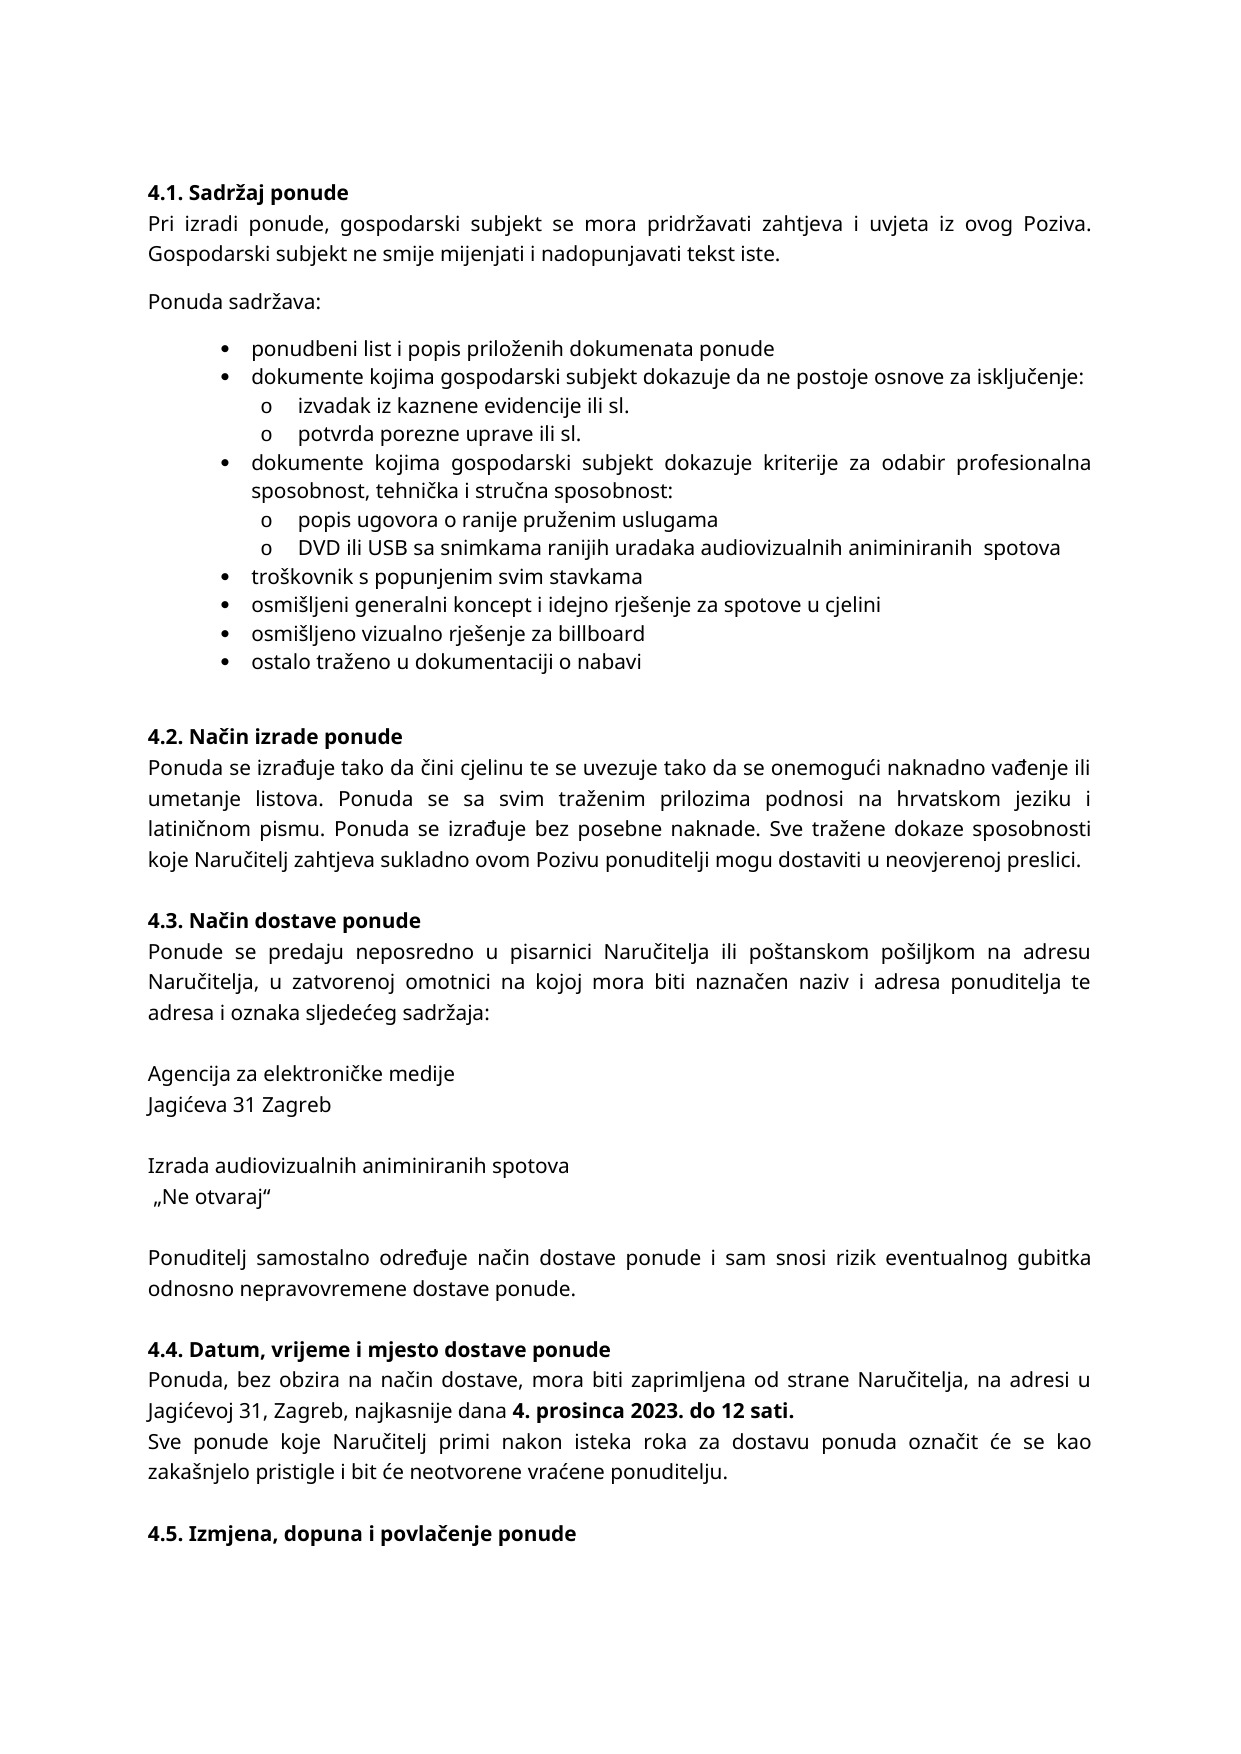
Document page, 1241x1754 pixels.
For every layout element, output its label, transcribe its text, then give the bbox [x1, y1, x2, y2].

list osmišljeno vizualno rješenje za billboard [221, 619, 1093, 647]
list dokumente kojima gospodarski subjekt dokazuje da ne postoje osnove za isključenje: [221, 362, 1093, 391]
text Ponuditelj samostalno određuje način dostave ponude i sam snosi rizik eventualnog gubitka odnosno nepravovremene dostave ponude. [148, 1243, 1093, 1302]
list popis ugovora o ranije pruženim uslugama [260, 505, 1093, 533]
text Ponude se predaju neposredno u pisarnici Naručitelja ili poštanskom pošiljkom na adresu Naručitelja, u zatvorenoj omotnici na kojoj mora biti naznačen naziv i adresa ponuditelja te adresa i oznaka sljedećeg sadržaja: [148, 937, 1093, 1027]
list osmišljeni generalni koncept i idejno rješenje za spotove u cjelini [221, 590, 1093, 619]
list dokumente kojima gospodarski subjekt dokazuje kriterije za odabir profesionalna sposobnost, tehnička i stručna sposobnost: [221, 448, 1093, 505]
text „Ne otvaraj“ [148, 1182, 1093, 1210]
list izvadak iz kaznene evidencije ili sl. [260, 391, 1093, 419]
list potvrda porezne uprave ili sl. [260, 419, 1093, 448]
text 4.1. Sadržaj ponude [148, 178, 1093, 207]
list troškovnik s popunjenim svim stavkama [221, 562, 1093, 590]
text Sve ponude koje Naručitelj primi nakon isteka roka za dostavu ponuda označit će se kao zakašnjelo pristigle i bit će neotvorene vraćene ponuditelju. [148, 1427, 1093, 1486]
text Pri izradi ponude, gospodarski subjekt se mora pridržavati zahtjeva i uvjeta iz ovog Poziva. Gospodarski subjekt ne smije mijenjati i nadopunjavati tekst iste. [148, 209, 1093, 268]
text Jagićeva 31 Zagreb [148, 1090, 1093, 1118]
text Ponuda, bez obzira na način dostave, mora biti zaprimljena od strane Naručitelja, na adresi u Jagićevoj 31, Zagreb, najkasnije dana 4. prosinca 2023. do 12 sati. [148, 1366, 1093, 1425]
list ponudbeni list i popis priloženih dokumenata ponude [221, 334, 1093, 362]
text Ponuda sadržava: [148, 287, 1093, 315]
text Agencija za elektroničke medije [148, 1059, 1093, 1088]
text 4.4. Datum, vrijeme i mjesto dostave ponude [148, 1335, 1093, 1363]
list DVD ili USB sa snimkama ranijih uradaka audiovizualnih animiniranih spotova [260, 533, 1093, 562]
text Ponuda se izrađuje tako da čini cjelinu te se uvezuje tako da se onemogući naknadno vađenje ili umetanje listova. Ponuda se sa svim traženim prilozima podnosi na hrvatskom jeziku i latiničnom pismu. Ponuda se izrađuje bez posebne naknade. Sve tražene dokaze sposobnosti koje Naručitelj zahtjeva sukladno ovom Pozivu ponuditelji mogu dostaviti u neovjerenoj preslici. [148, 753, 1093, 873]
text Izrada audiovizualnih animiniranih spotova [148, 1151, 1093, 1180]
text 4.2. Način izrade ponude [148, 722, 1093, 751]
list ostalo traženo u dokumentaciji o nabavi [221, 647, 1093, 676]
text 4.5. Izmjena, dopuna i povlačenje ponude [148, 1519, 1093, 1547]
text 4.3. Način dostave ponude [148, 906, 1093, 935]
